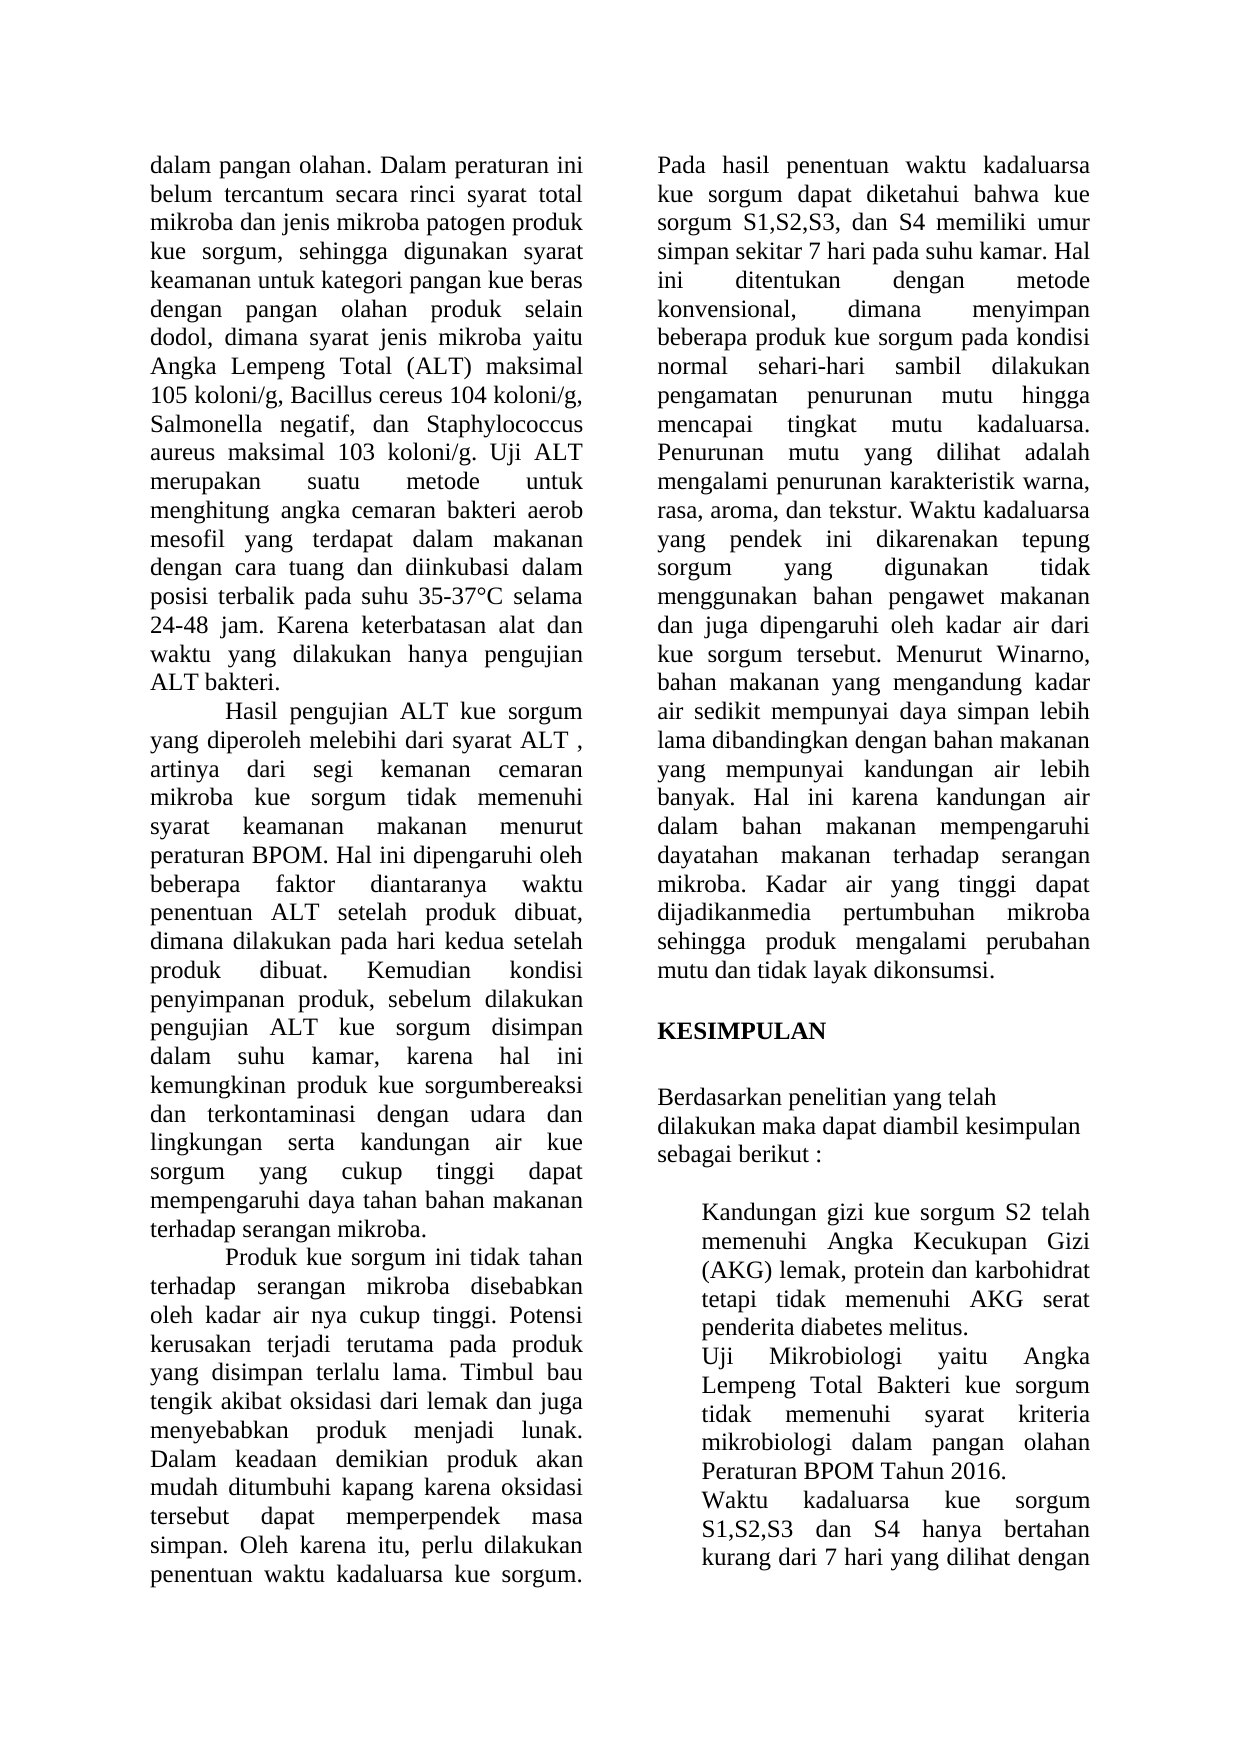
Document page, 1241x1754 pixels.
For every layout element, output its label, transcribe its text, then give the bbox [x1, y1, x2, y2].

text Hasil pengujian ALT kue sorgum yang diperoleh melebihi dari syarat ALT , artinya dari segi kemanan cemaran mikroba kue sorgum tidak memenuhi syarat keamanan makanan menurut peraturan BPOM. Hal ini dipengaruhi oleh beberapa faktor diantaranya waktu penentuan ALT setelah produk dibuat, dimana dilakukan pada hari kedua setelah produk dibuat. Kemudian kondisi penyimpanan produk, sebelum dilakukan pengujian ALT kue sorgum disimpan dalam suhu kamar, karena hal ini kemungkinan produk kue sorgumbereaksi dan terkontaminasi dengan udara dan lingkungan serta kandungan air kue sorgum yang cukup tinggi dapat mempengaruhi daya tahan bahan makanan terhadap serangan mikroba. [150, 696, 583, 1242]
text Berdasarkan penelitian yang telah dilakukan maka dapat diambil kesimpulan sebagai berikut : [657, 1082, 1090, 1168]
text Produk kue sorgum ini tidak tahan terhadap serangan mikroba disebabkan oleh kadar air nya cukup tinggi. Potensi kerusakan terjadi terutama pada produk yang disimpan terlalu lama. Timbul bau tengik akibat oksidasi dari lemak dan juga menyebabkan produk menjadi lunak. Dalam keadaan demikian produk akan mudah ditumbuhi kapang karena oksidasi tersebut dapat memperpendek masa simpan. Oleh karena itu, perlu dilakukan penentuan waktu kadaluarsa kue sorgum. Pada hasil penentuan waktu kadaluarsa kue sorgum dapat diketahui bahwa kue sorgum S1,S2,S3, dan S4 memiliki umur simpan sekitar 7 hari pada suhu kamar. Hal ini ditentukan dengan metode konvensional, dimana menyimpan beberapa produk kue sorgum pada kondisi normal sehari-hari sambil dilakukan pengamatan penurunan mutu hingga mencapai tingkat mutu kadaluarsa. Penurunan mutu yang dilihat adalah mengalami penurunan karakteristik warna, rasa, aroma, dan tekstur. Waktu kadaluarsa yang pendek ini dikarenakan tepung sorgum yang digunakan tidak menggunakan bahan pengawet makanan dan juga dipengaruhi oleh kadar air dari kue sorgum tersebut. Menurut Winarno, bahan makanan yang mengandung kadar air sedikit mempunyai daya simpan lebih lama dibandingkan dengan bahan makanan yang mempunyai kandungan air lebih banyak. Hal ini karena kandungan air dalam bahan makanan mempengaruhi dayatahan makanan terhadap serangan mikroba. Kadar air yang tinggi dapat dijadikanmedia pertumbuhan mikroba sehingga produk mengalami perubahan mutu dan tidak layak dikonsumsi. [657, 150, 1090, 984]
text KESIMPULAN [657, 1016, 1090, 1045]
text Produk kue sorgum ini tidak tahan terhadap serangan mikroba disebabkan oleh kadar air nya cukup tinggi. Potensi kerusakan terjadi terutama pada produk yang disimpan terlalu lama. Timbul bau tengik akibat oksidasi dari lemak dan juga menyebabkan produk menjadi lunak. Dalam keadaan demikian produk akan mudah ditumbuhi kapang karena oksidasi tersebut dapat memperpendek masa simpan. Oleh karena itu, perlu dilakukan penentuan waktu kadaluarsa kue sorgum. Pada hasil penentuan waktu kadaluarsa kue sorgum dapat diketahui bahwa kue sorgum S1,S2,S3, dan S4 memiliki umur simpan sekitar 7 hari pada suhu kamar. Hal ini ditentukan dengan metode konvensional, dimana menyimpan beberapa produk kue sorgum pada kondisi normal sehari-hari sambil dilakukan pengamatan penurunan mutu hingga mencapai tingkat mutu kadaluarsa. Penurunan mutu yang dilihat adalah mengalami penurunan karakteristik warna, rasa, aroma, dan tekstur. Waktu kadaluarsa yang pendek ini dikarenakan tepung sorgum yang digunakan tidak menggunakan bahan pengawet makanan dan juga dipengaruhi oleh kadar air dari kue sorgum tersebut. Menurut Winarno, bahan makanan yang mengandung kadar air sedikit mempunyai daya simpan lebih lama dibandingkan dengan bahan makanan yang mempunyai kandungan air lebih banyak. Hal ini karena kandungan air dalam bahan makanan mempengaruhi dayatahan makanan terhadap serangan mikroba. Kadar air yang tinggi dapat dijadikanmedia pertumbuhan mikroba sehingga produk mengalami perubahan mutu dan tidak layak dikonsumsi. [150, 1242, 583, 1587]
list Kandungan gizi kue sorgum S2 telah memenuhi Angka Kecukupan Gizi (AKG) lemak, protein dan karbohidrat tetapi tidak memenuhi AKG serat penderita diabetes melitus. [657, 1197, 1090, 1341]
list Uji Mikrobiologi yaitu Angka Lempeng Total Bakteri kue sorgum tidak memenuhi syarat kriteria mikrobiologi dalam pangan olahan Peraturan BPOM Tahun 2016. [657, 1341, 1090, 1485]
